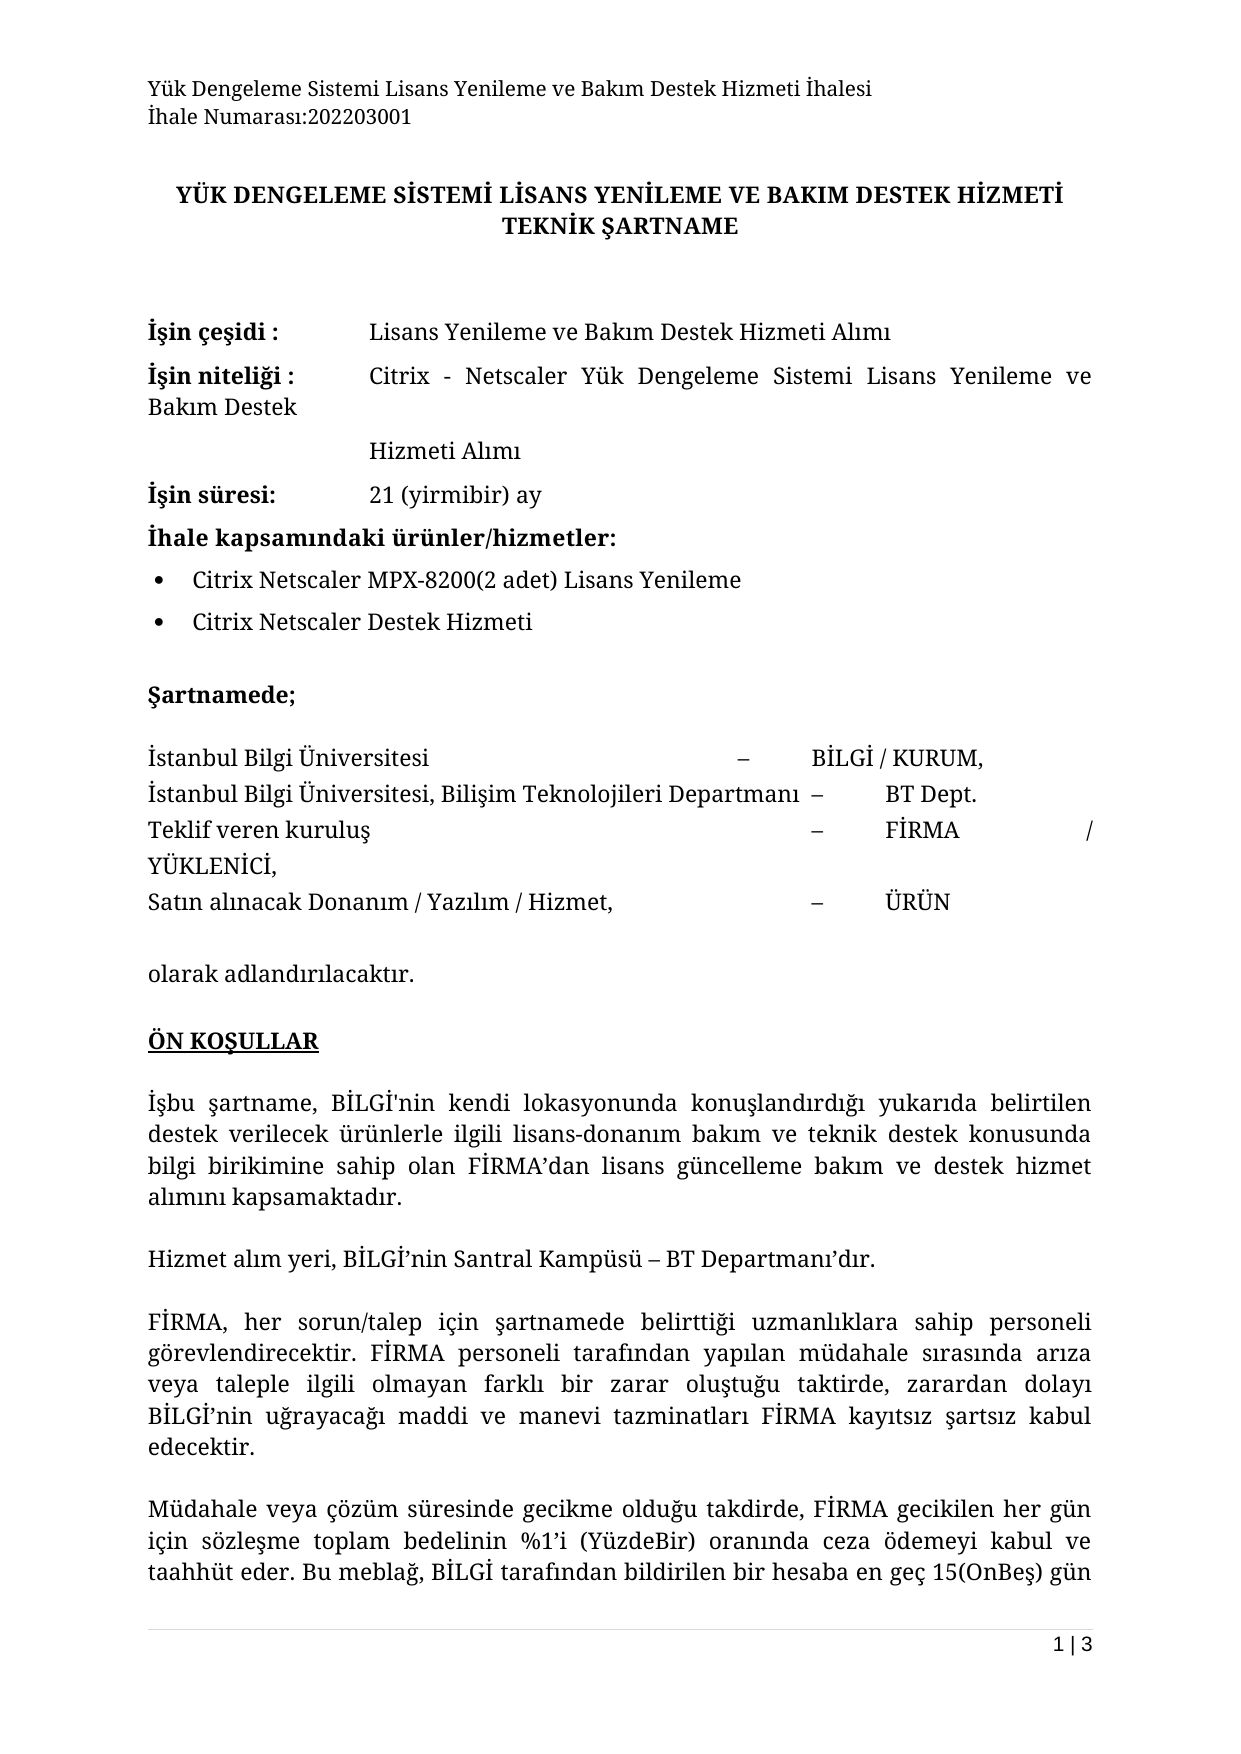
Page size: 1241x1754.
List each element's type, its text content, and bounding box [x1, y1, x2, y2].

text İşin süresi: 21 (yirmibir) ay [148, 478, 1093, 510]
text Teklif veren kuruluş – FİRMA / YÜKLENİCİ, [148, 814, 1093, 881]
text İşin çeşidi : Lisans Yenileme ve Bakım Destek Hizmeti Alımı [148, 316, 1093, 347]
text İstanbul Bilgi Üniversitesi, Bilişim Teknolojileri Departmanı – BT Dept. [148, 778, 1093, 809]
text İşin niteliği : Citrix - Netscaler Yük Dengeleme Sistemi Lisans Yenileme ve Bakım Destek [148, 360, 1093, 422]
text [148, 1493, 1093, 1587]
text FİRMA, her sorun/talep için şartnamede belirttiği uzmanlıklara sahip personeli görevlendirecektir. FİRMA personeli tarafından yapılan müdahale sırasında arıza veya taleple ilgili olmayan farklı bir zarar oluştuğu taktirde, zarardan dolayı BİLGİ’nin uğrayacağı maddi ve manevi tazminatları FİRMA kayıtsız şartsız kabul edecektir. [148, 1306, 1093, 1462]
list Citrix Netscaler Destek Hizmeti [155, 607, 1093, 636]
list Citrix Netscaler MPX-8200(2 adet) Lisans Yenileme [155, 566, 1093, 594]
text ÖN KOŞULLAR [148, 1025, 1093, 1056]
text olarak adlandırılacaktır. [148, 957, 1093, 989]
text YÜK DENGELEME SİSTEMİ LİSANS YENİLEME VE BAKIM DESTEK HİZMETİ TEKNİK ŞARTNAME [148, 178, 1093, 241]
text Hizmet alım yeri, BİLGİ’nin Santral Kampüsü – BT Departmanı’dır. [148, 1243, 1093, 1275]
text İhale kapsamındaki ürünler/hizmetler: [148, 522, 1093, 553]
text Satın alınacak Donanım / Yazılım / Hizmet, – ÜRÜN [148, 886, 1093, 917]
text Şartnamede; [148, 679, 1093, 711]
text İstanbul Bilgi Üniversitesi – BİLGİ / KURUM, [148, 742, 1093, 773]
text Hizmeti Alımı [369, 435, 1093, 466]
text İşbu şartname, BİLGİ'nin kendi lokasyonunda konuşlandırdığı yukarıda belirtilen destek verilecek ürünlerle ilgili lisans-donanım bakım ve teknik destek konusunda bilgi birikimine sahip olan FİRMA’dan lisans güncelleme bakım ve destek hizmet alımını kapsamaktadır. [148, 1087, 1093, 1212]
